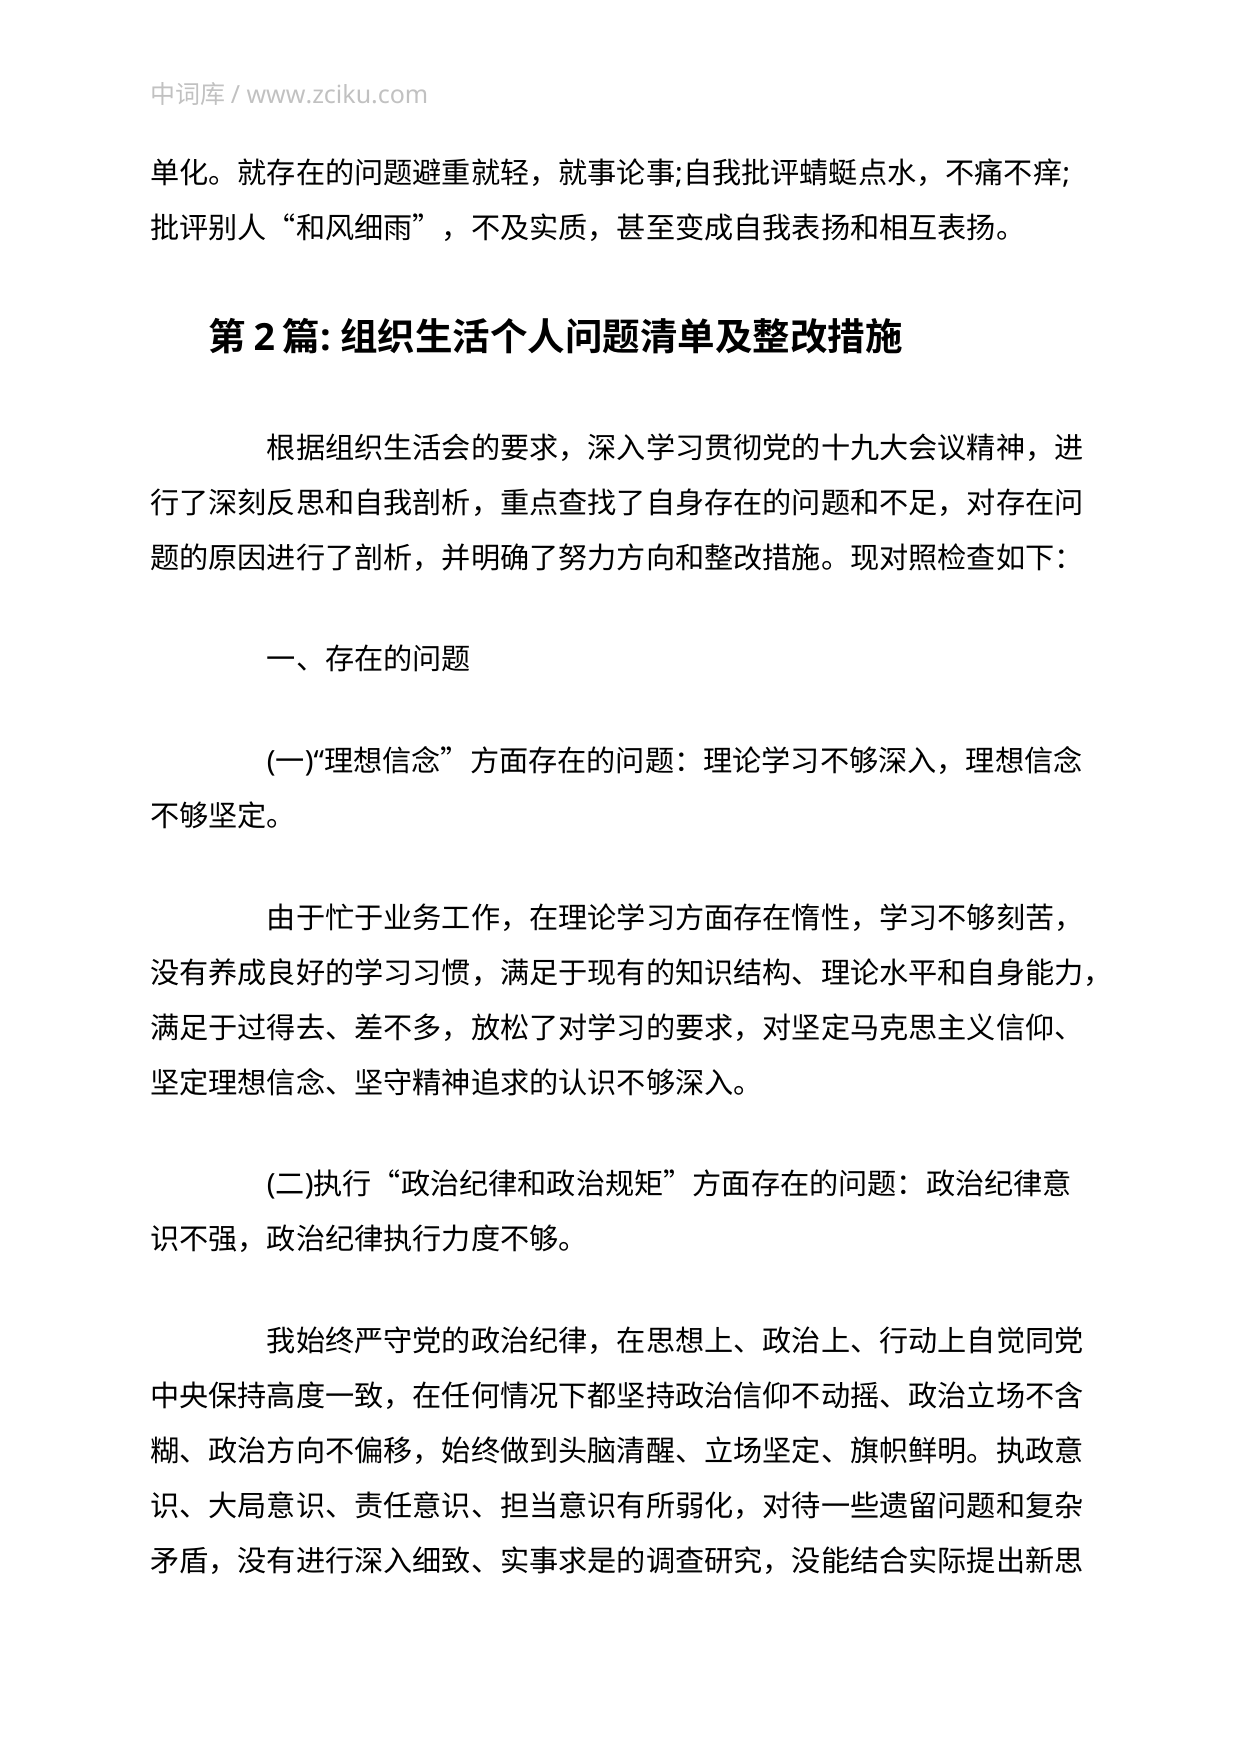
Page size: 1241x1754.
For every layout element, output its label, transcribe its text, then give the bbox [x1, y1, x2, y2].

text (二)执行“政治纪律和政治规矩”方面存在的问题：政治纪律意识不强，政治纪律执行力度不够。 [150, 1161, 1090, 1258]
text 根据组织生活会的要求，深入学习贯彻党的十九大会议精神，进行了深刻反思和自我剖析，重点查找了自身存在的问题和不足，对存在问题的原因进行了剖析，并明确了努力方向和整改措施。现对照检查如下： [150, 424, 1090, 576]
text 第2篇: 组织生活个人问题清单及整改措施 [150, 307, 1090, 361]
text (一)“理想信念”方面存在的问题：理论学习不够深入，理想信念不够坚定。 [150, 738, 1090, 835]
text 由于忙于业务工作，在理论学习方面存在惰性，学习不够刻苦，没有养成良好的学习习惯，满足于现有的知识结构、理论水平和自身能力，满足于过得去、差不多，放松了对学习的要求，对坚定马克思主义信仰、坚定理想信念、坚守精神追求的认识不够深入。 [150, 894, 1090, 1101]
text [150, 150, 1090, 247]
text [150, 1318, 1090, 1579]
text 一、存在的问题 [150, 636, 1090, 678]
